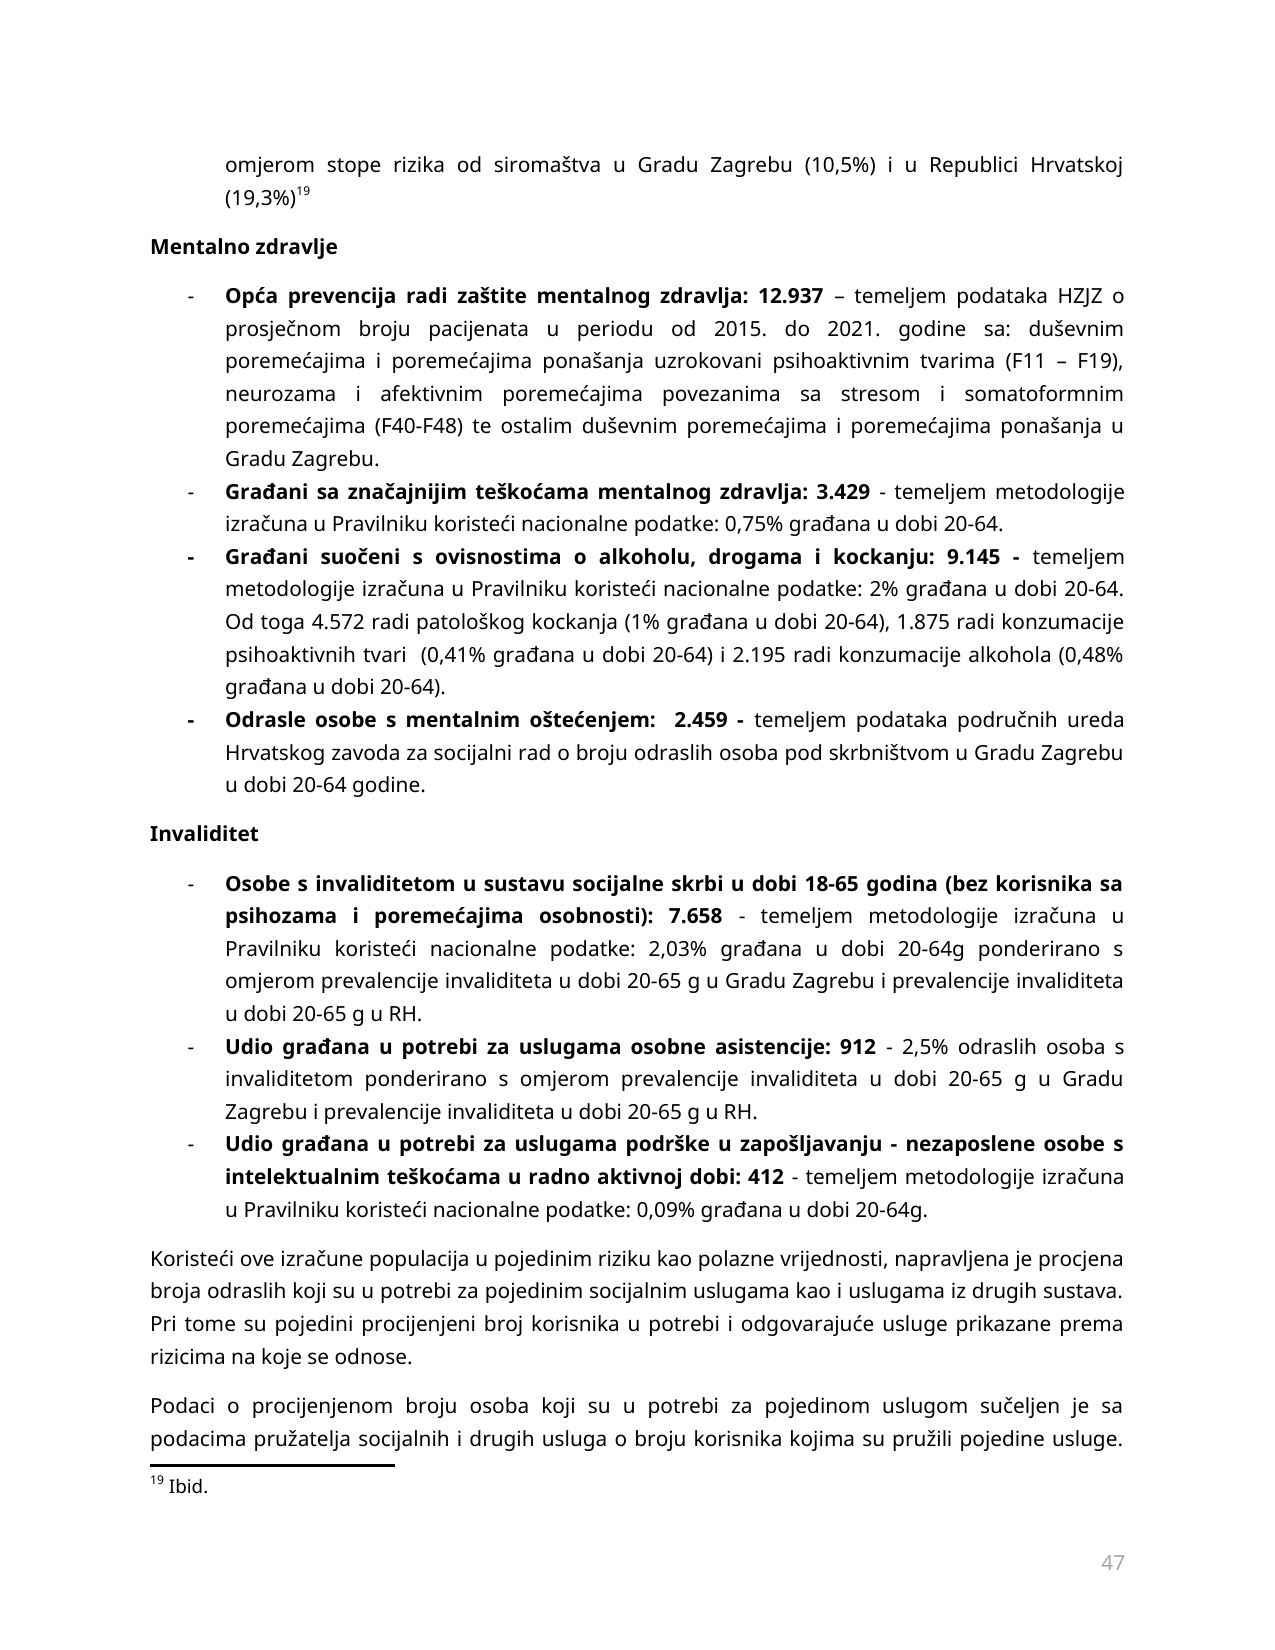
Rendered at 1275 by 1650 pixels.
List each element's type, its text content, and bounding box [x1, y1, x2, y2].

text Mentalno zdravlje [150, 232, 1125, 260]
text Invaliditet [150, 819, 1125, 848]
list Osobe s invaliditetom u sustavu socijalne skrbi u dobi 18-65 godina (bez korisnika sa psihozama i poremećajima osobnosti): 7.658 - temeljem metodologije izračuna u Pravilniku koristeći nacionalne podatke: 2,03% građana u dobi 20-64g ponderirano s omjerom prevalencije invaliditeta u dobi 20-65 g u Gradu Zagrebu i prevalencije invaliditeta u dobi 20-65 g u RH. [187, 869, 1125, 1028]
text Koristeći ove izračune populacija u pojedinim riziku kao polazne vrijednosti, napravljena je procjena broja odraslih koji su u potrebi za pojedinim socijalnim uslugama kao i uslugama iz drugih sustava. Pri tome su pojedini procijenjeni broj korisnika u potrebi i odgovarajuće usluge prikazane prema rizicima na koje se odnose. [150, 1244, 1125, 1370]
list Udio građana u potrebi za uslugama osobne asistencije: 912 - 2,5% odraslih osoba s invaliditetom ponderirano s omjerom prevalencije invaliditeta u dobi 20-65 g u Gradu Zagrebu i prevalencije invaliditeta u dobi 20-65 g u RH. [187, 1032, 1125, 1125]
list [187, 150, 1125, 211]
list Građani sa značajnijim teškoćama mentalnog zdravlja: 3.429 - temeljem metodologije izračuna u Pravilniku koristeći nacionalne podatke: 0,75% građana u dobi 20-64. [187, 477, 1125, 538]
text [150, 1391, 1125, 1452]
list Udio građana u potrebi za uslugama podrške u zapošljavanju - nezaposlene osobe s intelektualnim teškoćama u radno aktivnoj dobi: 412 - temeljem metodologije izračuna u Pravilniku koristeći nacionalne podatke: 0,09% građana u dobi 20-64g. [187, 1129, 1125, 1223]
list Odrasle osobe s mentalnim oštećenjem: 2.459 - temeljem podataka područnih ureda Hrvatskog zavoda za socijalni rad o broju odraslih osoba pod skrbništvom u Gradu Zagrebu u dobi 20-64 godine. [187, 705, 1125, 799]
list Opća prevencija radi zaštite mentalnog zdravlja: 12.937 – temeljem podataka HZJZ o prosječnom broju pacijenata u periodu od 2015. do 2021. godine sa: duševnim poremećajima i poremećajima ponašanja uzrokovani psihoaktivnim tvarima (F11 – F19), neurozama i afektivnim poremećajima povezanima sa stresom i somatoformnim poremećajima (F40-F48) te ostalim duševnim poremećajima i poremećajima ponašanja u Gradu Zagrebu. [187, 281, 1125, 473]
list Građani suočeni s ovisnostima o alkoholu, drogama i kockanju: 9.145 - temeljem metodologije izračuna u Pravilniku koristeći nacionalne podatke: 2% građana u dobi 20-64. Od toga 4.572 radi patološkog kockanja (1% građana u dobi 20-64), 1.875 radi konzumacije psihoaktivnih tvari (0,41% građana u dobi 20-64) i 2.195 radi konzumacije alkohola (0,48% građana u dobi 20-64). [187, 542, 1125, 701]
